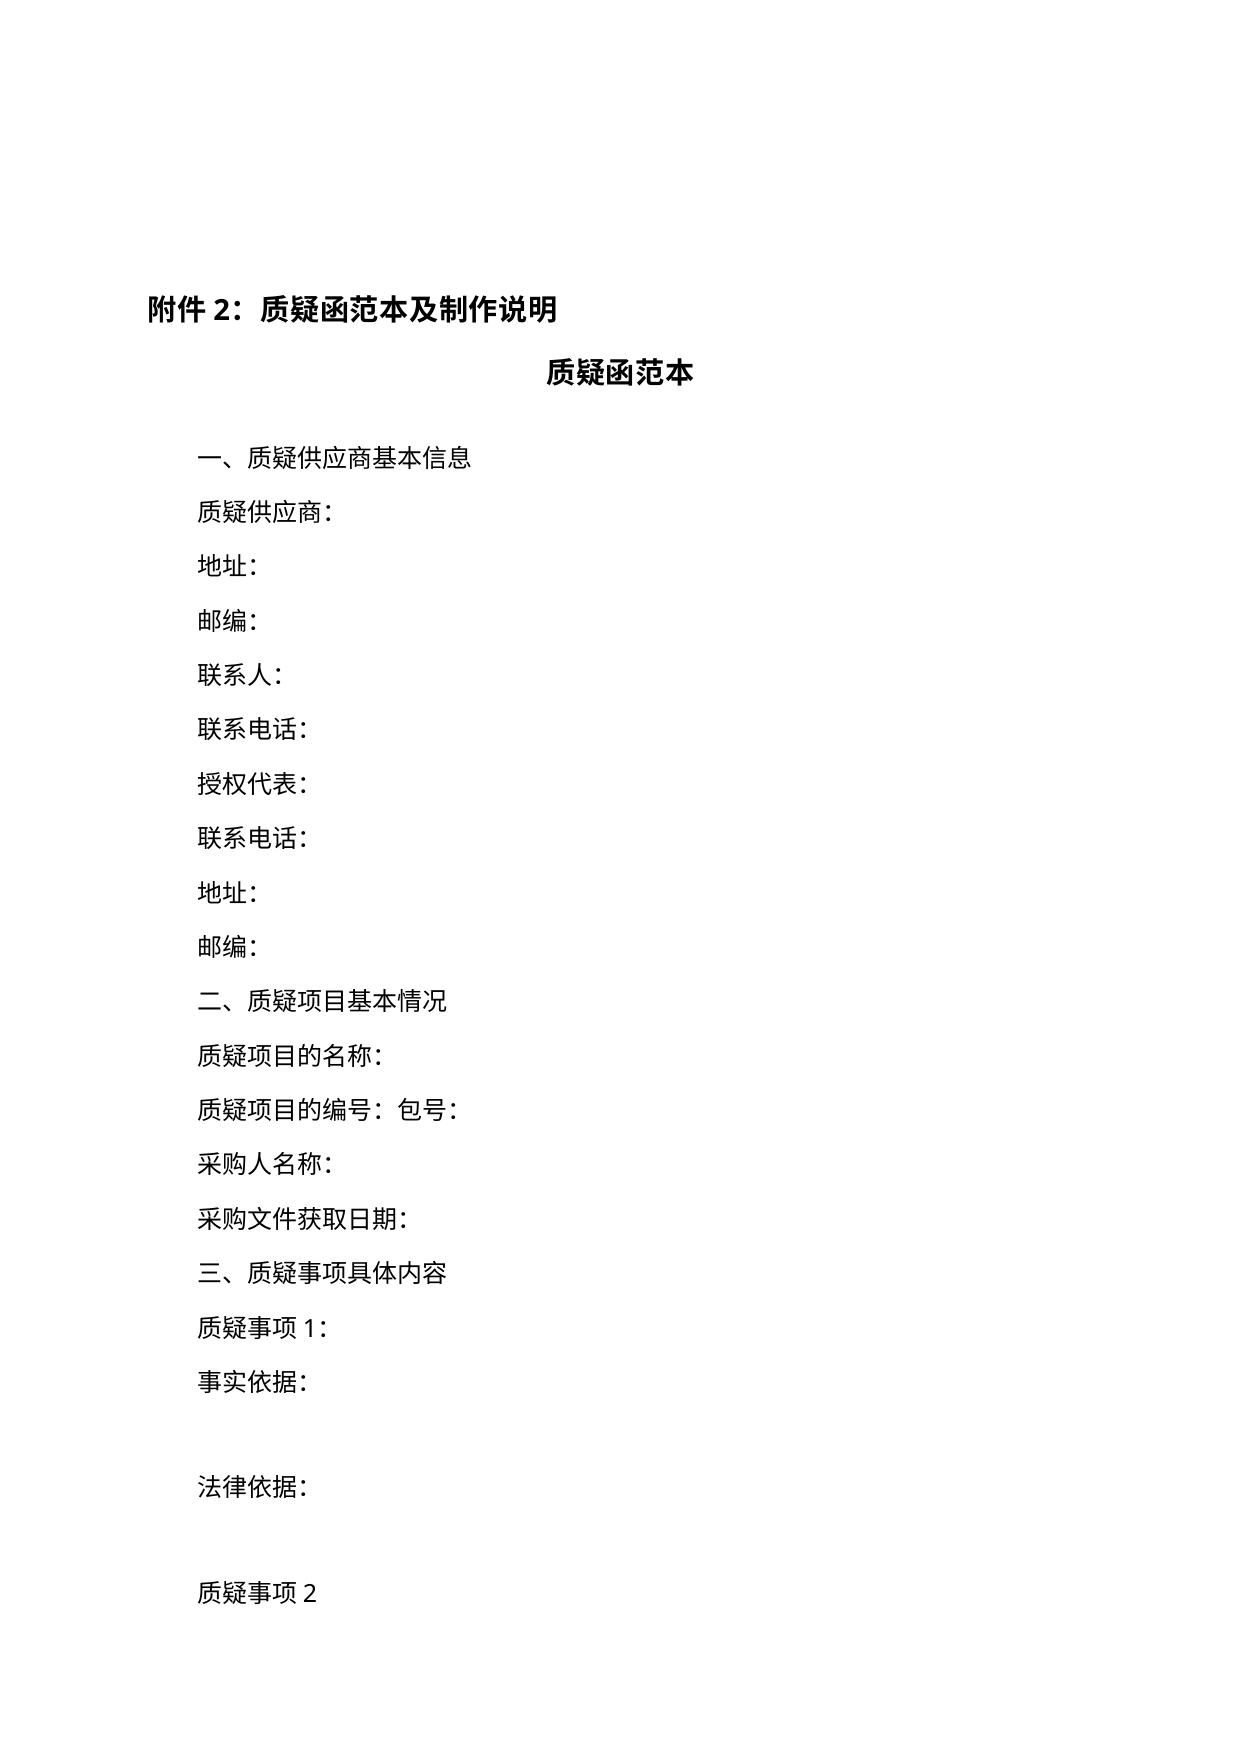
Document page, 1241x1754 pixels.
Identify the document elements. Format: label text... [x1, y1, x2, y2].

text 邮编： [148, 927, 1093, 964]
text 质疑事项1： [148, 1308, 1093, 1344]
text 采购人名称： [148, 1145, 1093, 1181]
text 质疑项目的名称： [148, 1036, 1093, 1072]
text 授权代表： [148, 764, 1093, 801]
text 邮编： [148, 601, 1093, 637]
text 地址： [148, 547, 1093, 583]
text 三、质疑事项具体内容 [148, 1254, 1093, 1290]
text 法律依据： [148, 1468, 1093, 1504]
text 质疑供应商： [148, 492, 1093, 529]
text 事实依据： [148, 1362, 1093, 1399]
text 联系人： [148, 656, 1093, 692]
text 质疑项目的编号：包号： [148, 1091, 1093, 1127]
text 联系电话： [148, 710, 1093, 746]
text 一、质疑供应商基本信息 [148, 438, 1093, 474]
text 质疑事项2 [148, 1573, 1093, 1609]
text 质疑函范本 [148, 349, 1093, 392]
text 地址： [148, 873, 1093, 909]
text 二、质疑项目基本情况 [148, 982, 1093, 1018]
text 采购文件获取日期： [148, 1199, 1093, 1236]
text 附件2：质疑函范本及制作说明 [148, 286, 1093, 328]
text 联系电话： [148, 819, 1093, 855]
